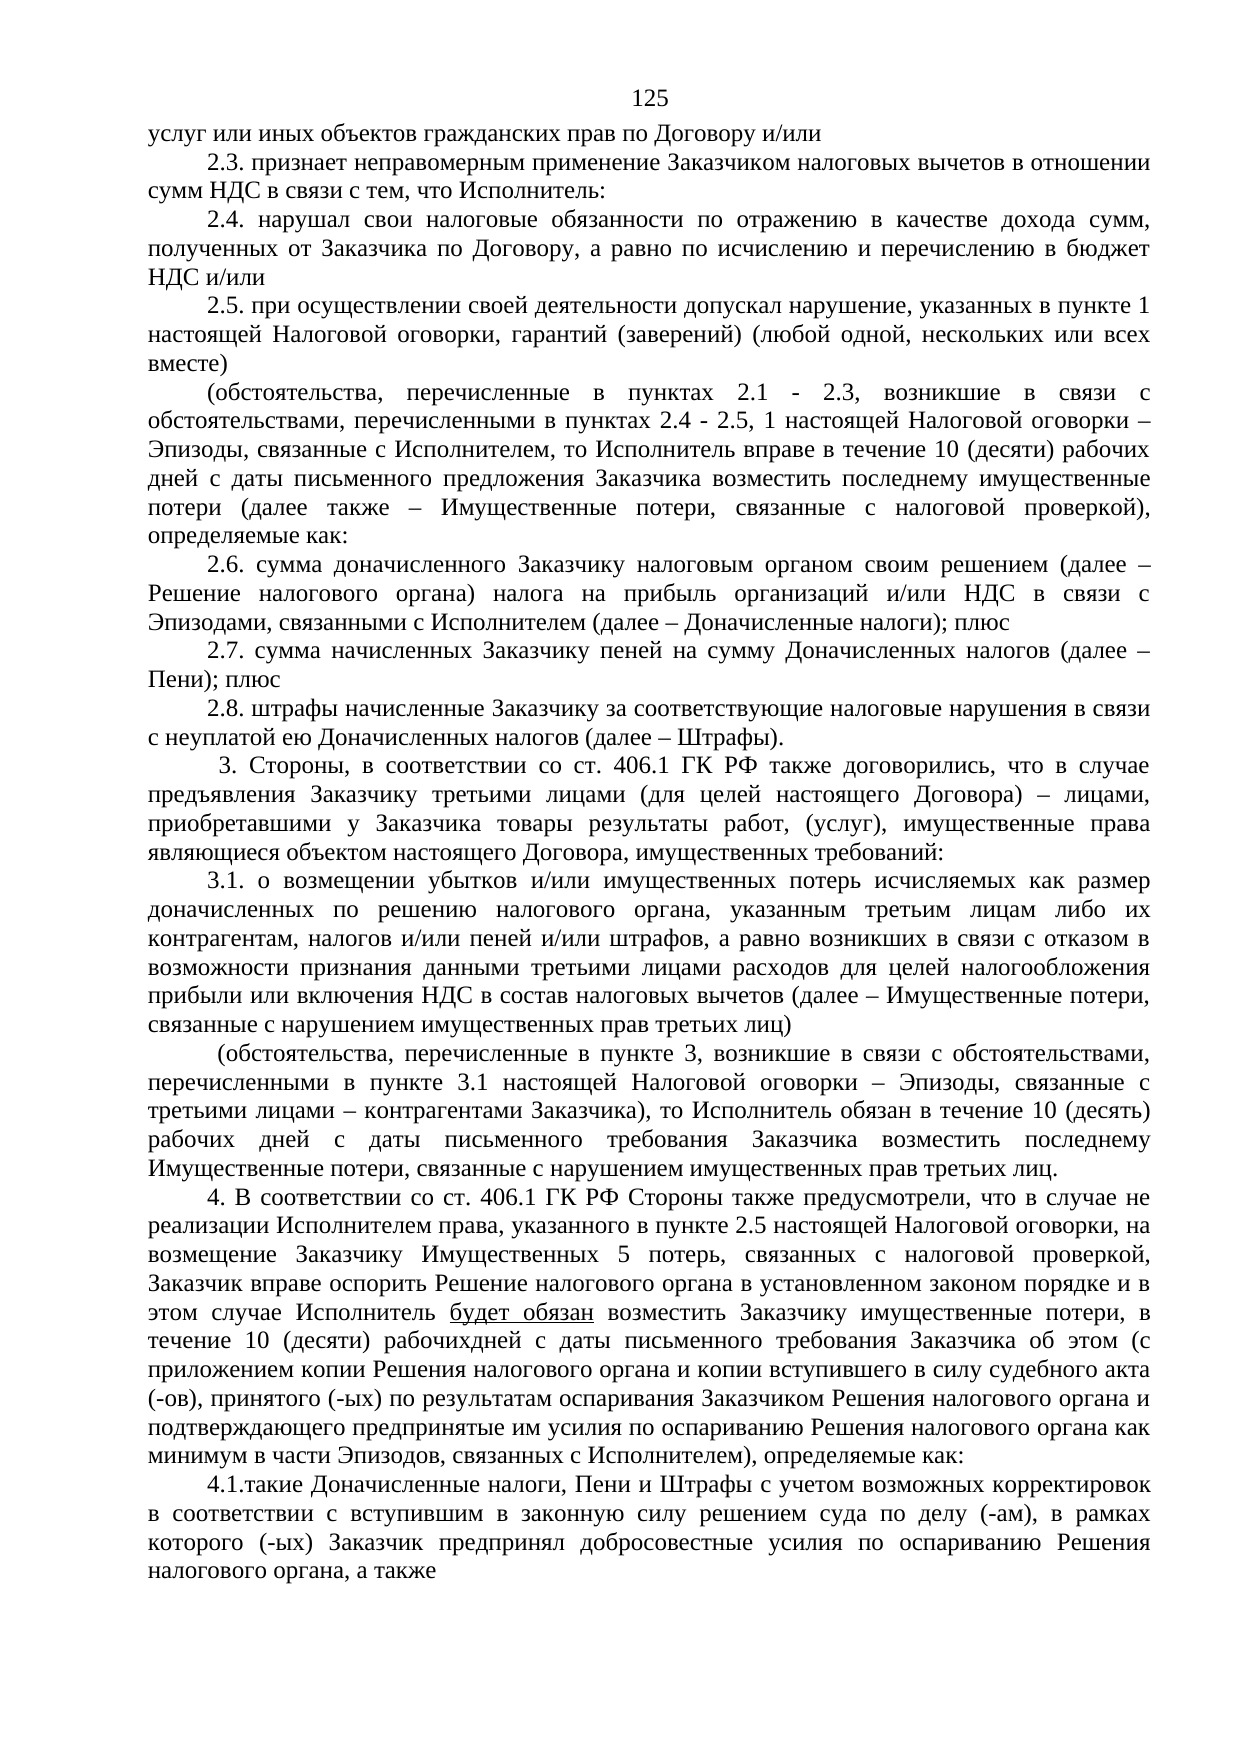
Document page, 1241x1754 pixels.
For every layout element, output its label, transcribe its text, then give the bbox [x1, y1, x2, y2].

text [148, 118, 1152, 147]
text 3.1. о возмещении убытков и/или имущественных потерь исчисляемых как размер доначисленных по решению налогового органа, указанным третьим лицам либо их контрагентам, налогов и/или пеней и/или штрафов, а равно возникших в связи с отказом в возможности признания данными третьими лицами расходов для целей налогообложения прибыли или включения НДС в состав налоговых вычетов (далее – Имущественные потери, связанные с нарушением имущественных прав третьих лиц) [148, 866, 1152, 1038]
text 4. В соответствии со ст. 406.1 ГК РФ Стороны также предусмотрели, что в случае не реализации Исполнителем права, указанного в пункте 2.5 настоящей Налоговой оговорки, на возмещение Заказчику Имущественных 5 потерь, связанных с налоговой проверкой, Заказчик вправе оспорить Решение налогового органа в установленном законом порядке и в этом случае Исполнитель будет обязан возместить Заказчику имущественные потери, в течение 10 (десяти) рабочихдней с даты письменного требования Заказчика об этом (с приложением копии Решения налогового органа и копии вступившего в силу судебного акта (-ов), принятого (-ых) по результатам оспаривания Заказчиком Решения налогового органа и подтверждающего предпринятые им усилия по оспариванию Решения налогового органа как минимум в части Эпизодов, связанных с Исполнителем), определяемые как: [148, 1182, 1152, 1469]
text 2.8. штрафы начисленные Заказчику за соответствующие налоговые нарушения в связи с неуплатой ею Доначисленных налогов (далее – Штрафы). [148, 693, 1152, 751]
text 4.1.такие Доначисленные налоги, Пени и Штрафы с учетом возможных корректировок в соответствии с вступившим в законную силу решением суда по делу (-ам), в рамках которого (-ых) Заказчик предпринял добросовестные усилия по оспариванию Решения налогового органа, а также [148, 1469, 1152, 1584]
text (обстоятельства, перечисленные в пунктах 2.1 - 2.3, возникшие в связи с обстоятельствами, перечисленными в пунктах 2.4 - 2.5, 1 настоящей Налоговой оговорки – Эпизоды, связанные с Исполнителем, то Исполнитель вправе в течение 10 (десяти) рабочих дней с даты письменного предложения Заказчика возместить последнему имущественные потери (далее также – Имущественные потери, связанные с налоговой проверкой), определяемые как: [148, 377, 1152, 549]
text 2.3. признает неправомерным применение Заказчиком налоговых вычетов в отношении сумм НДС в связи с тем, что Исполнитель: [148, 147, 1152, 204]
text (обстоятельства, перечисленные в пункте 3, возникшие в связи с обстоятельствами, перечисленными в пункте 3.1 настоящей Налоговой оговорки – Эпизоды, связанные с третьими лицами – контрагентами Заказчика), то Исполнитель обязан в течение 10 (десять) рабочих дней с даты письменного требования Заказчика возместить последнему Имущественные потери, связанные с нарушением имущественных прав третьих лиц. [148, 1038, 1152, 1182]
text 2.7. сумма начисленных Заказчику пеней на сумму Доначисленных налогов (далее – Пени); плюс [148, 636, 1152, 693]
text 2.4. нарушал свои налоговые обязанности по отражению в качестве дохода сумм, полученных от Заказчика по Договору, а равно по исчислению и перечислению в бюджет НДС и/или [148, 204, 1152, 291]
text 2.6. сумма доначисленного Заказчику налоговым органом своим решением (далее – Решение налогового органа) налога на прибыль организаций и/или НДС в связи с Эпизодами, связанными с Исполнителем (далее – Доначисленные налоги); плюс [148, 549, 1152, 636]
text 2.5. при осуществлении своей деятельности допускал нарушение, указанных в пункте 1 настоящей Налоговой оговорки, гарантий (заверений) (любой одной, нескольких или всех вместе) [148, 291, 1152, 377]
text 3. Стороны, в соответствии со ст. 406.1 ГК РФ также договорились, что в случае предъявления Заказчику третьими лицами (для целей настоящего Договора) – лицами, приобретавшими у Заказчика товары результаты работ, (услуг), имущественные права являющиеся объектом настоящего Договора, имущественных требований: [148, 751, 1152, 866]
